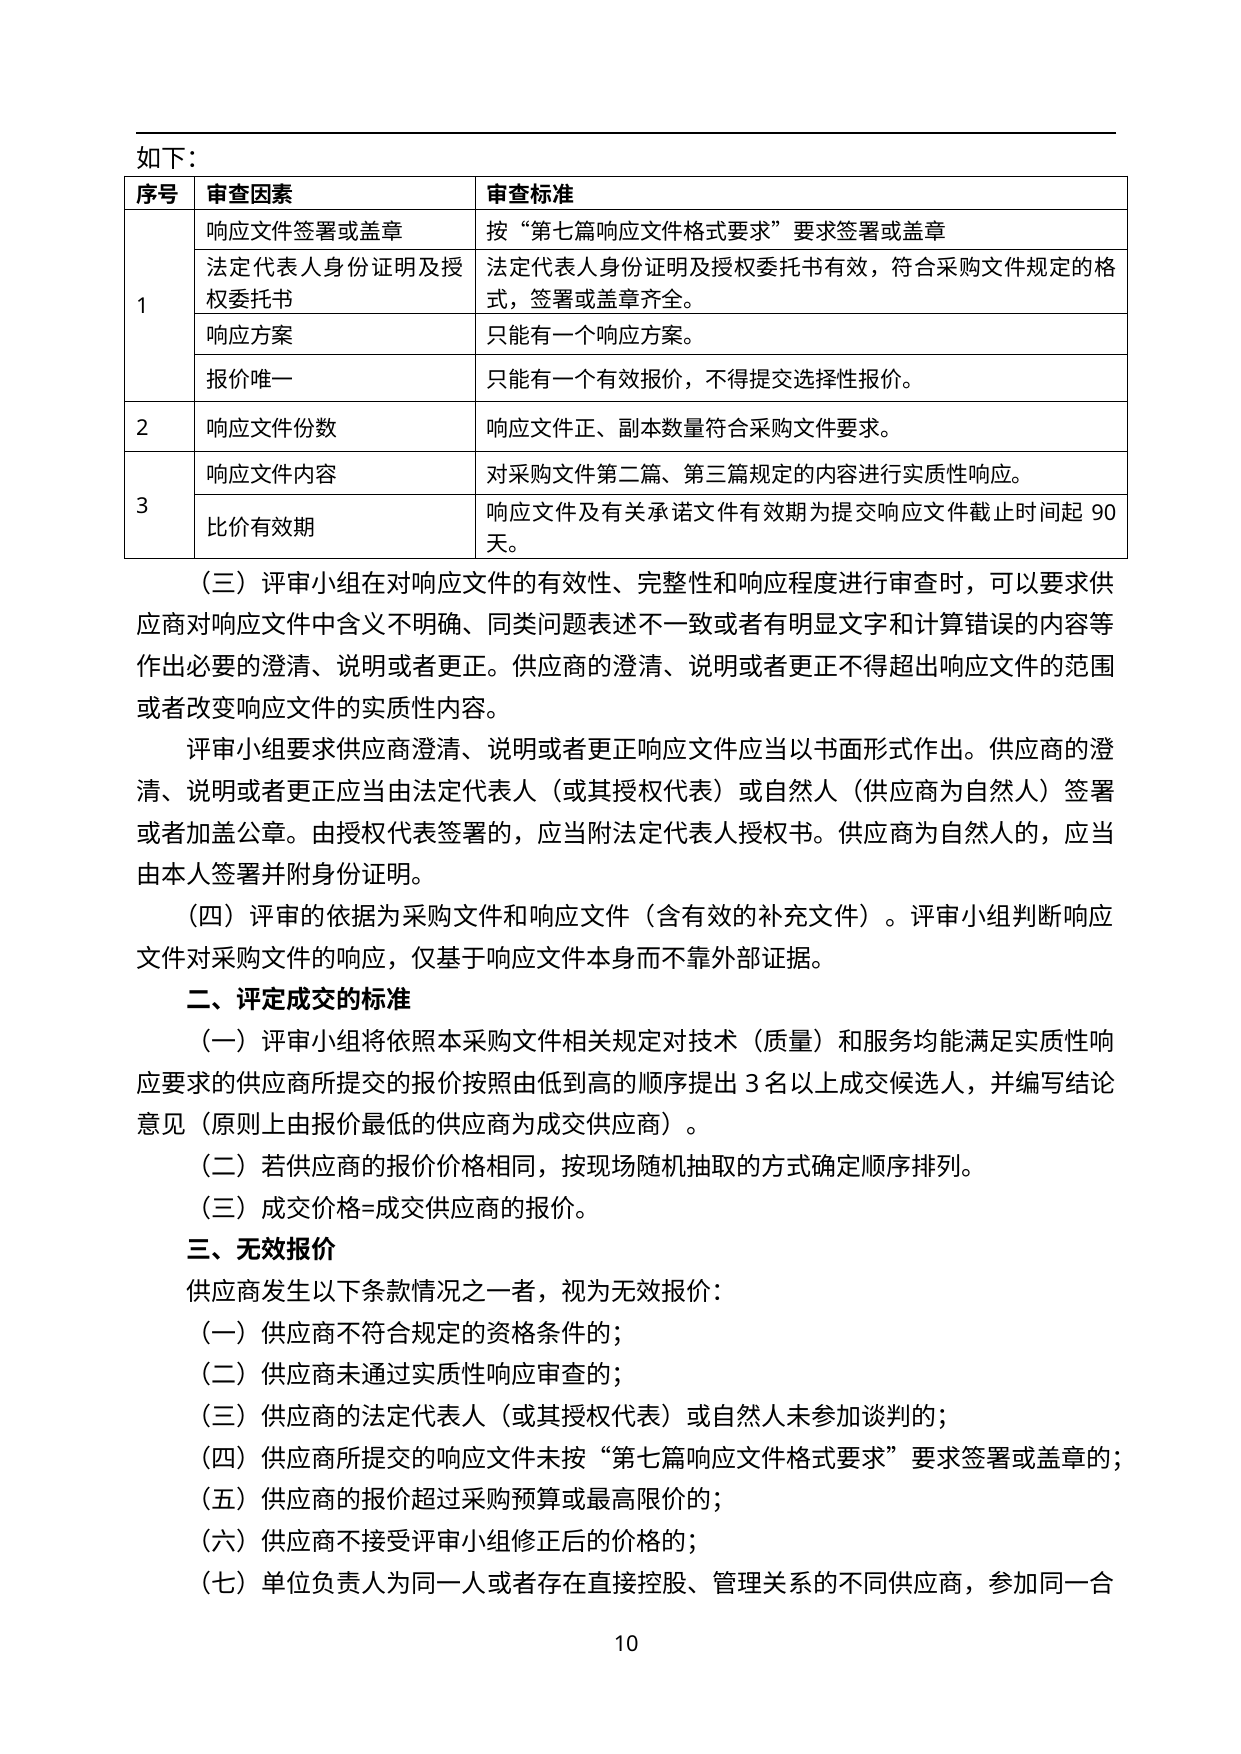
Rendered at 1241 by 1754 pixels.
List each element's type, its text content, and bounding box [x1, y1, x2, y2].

table_cell 按“第七篇响应文件格式要求”要求签署或盖章 [476, 210, 1127, 249]
table_cell 响应文件正、副本数量符合采购文件要求。 [476, 402, 1127, 451]
table_cell 响应方案 [195, 314, 475, 353]
table_cell 响应文件份数 [195, 402, 475, 451]
text 供应商发生以下条款情况之一者，视为无效报价： [136, 1267, 1116, 1309]
table_cell 响应文件内容 [195, 452, 475, 493]
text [136, 134, 1116, 176]
table_cell 响应文件签署或盖章 [195, 210, 475, 249]
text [136, 1559, 1116, 1601]
text （二）若供应商的报价价格相同，按现场随机抽取的方式确定顺序排列。 [136, 1142, 1116, 1184]
table_cell 3 [125, 452, 194, 558]
text （三）供应商的法定代表人（或其授权代表）或自然人未参加谈判的； [136, 1392, 1116, 1434]
table_header 序号 [125, 177, 194, 209]
table_cell 2 [125, 402, 194, 451]
table_header 审查因素 [195, 177, 475, 209]
text （五）供应商的报价超过采购预算或最高限价的； [136, 1476, 1116, 1517]
table_cell 报价唯一 [195, 355, 475, 401]
table_cell 法定代表人身份证明及授权委托书 [195, 250, 475, 313]
table_cell 1 [125, 210, 194, 401]
text （一）评审小组将依照本采购文件相关规定对技术（质量）和服务均能满足实质性响应要求的供应商所提交的报价按照由低到高的顺序提出3名以上成交候选人，并编写结论意见（原则上由报价最低的供应商为成交供应商）。 [136, 1017, 1116, 1142]
table_cell 对采购文件第二篇、第三篇规定的内容进行实质性响应。 [476, 452, 1127, 493]
subtitle 二、评定成交的标准 [136, 976, 1116, 1017]
text （三）评审小组在对响应文件的有效性、完整性和响应程度进行审查时，可以要求供应商对响应文件中含义不明确、同类问题表述不一致或者有明显文字和计算错误的内容等作出必要的澄清、说明或者更正。供应商的澄清、说明或者更正不得超出响应文件的范围或者改变响应文件的实质性内容。 [136, 559, 1116, 726]
subtitle 三、无效报价 [136, 1226, 1116, 1267]
text 评审小组要求供应商澄清、说明或者更正响应文件应当以书面形式作出。供应商的澄清、说明或者更正应当由法定代表人（或其授权代表）或自然人（供应商为自然人）签署或者加盖公章。由授权代表签署的，应当附法定代表人授权书。供应商为自然人的，应当由本人签署并附身份证明。 [136, 726, 1116, 892]
text （四）供应商所提交的响应文件未按“第七篇响应文件格式要求”要求签署或盖章的； [136, 1434, 1116, 1476]
table_cell 只能有一个有效报价，不得提交选择性报价。 [476, 355, 1127, 401]
table_cell 响应文件及有关承诺文件有效期为提交响应文件截止时间起90天。 [476, 495, 1127, 558]
table_header 审查标准 [476, 177, 1127, 209]
table_cell 只能有一个响应方案。 [476, 314, 1127, 353]
text （一）供应商不符合规定的资格条件的； [136, 1309, 1116, 1351]
table_cell 法定代表人身份证明及授权委托书有效，符合采购文件规定的格式，签署或盖章齐全。 [476, 250, 1127, 313]
table_cell 比价有效期 [195, 495, 475, 558]
text （四）评审的依据为采购文件和响应文件（含有效的补充文件）。评审小组判断响应文件对采购文件的响应，仅基于响应文件本身而不靠外部证据。 [136, 892, 1116, 976]
text （二）供应商未通过实质性响应审查的； [136, 1351, 1116, 1392]
text （六）供应商不接受评审小组修正后的价格的； [136, 1517, 1116, 1559]
text （三）成交价格=成交供应商的报价。 [136, 1184, 1116, 1226]
